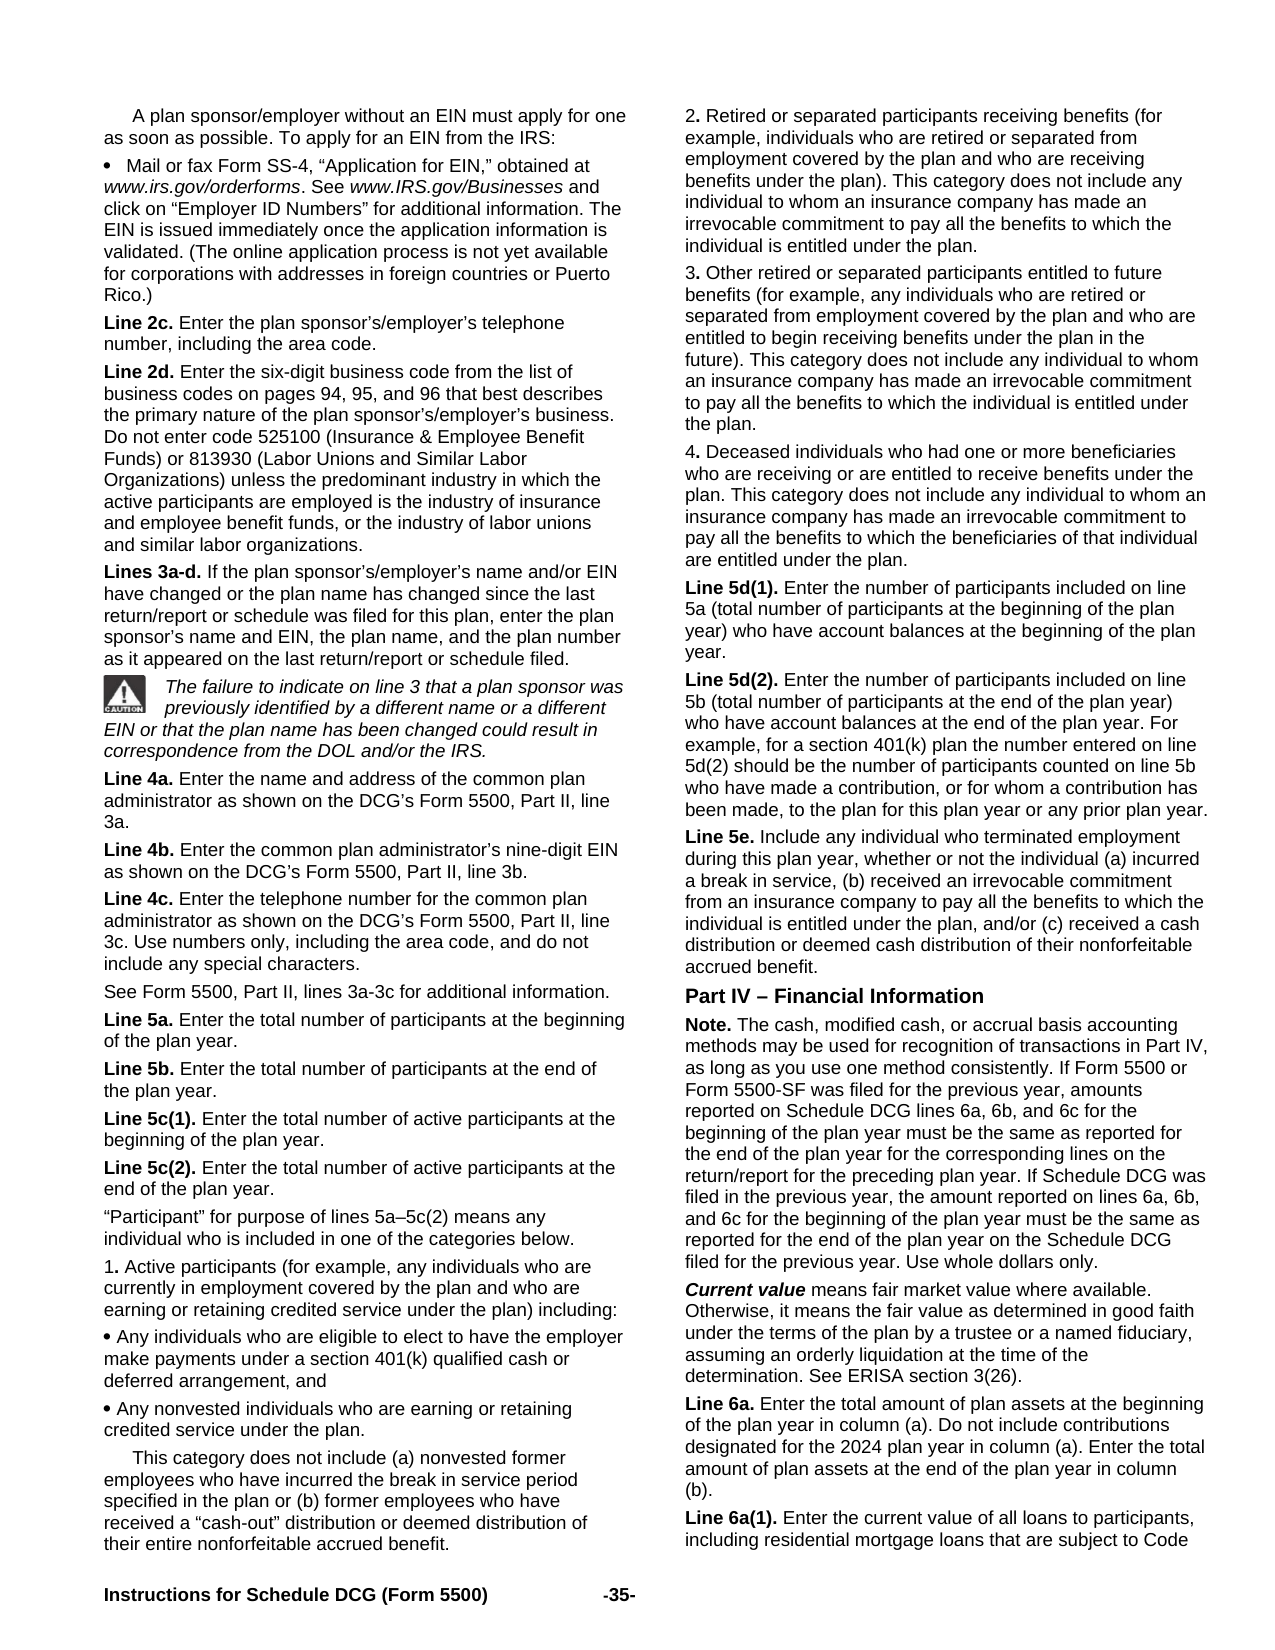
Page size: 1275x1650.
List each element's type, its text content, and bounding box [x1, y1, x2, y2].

text Any individuals who are eligible to elect to have the employer make payments under a section 401(k) qualified cash or deferred arrangement, and [103, 1326, 628, 1391]
text 4. Deceased individuals who had one or more beneficiaries who are receiving or are entitled to receive benefits under the plan. This category does not include any individual to whom an insurance company has made an irrevocable commitment to pay all the benefits to which the beneficiaries of that individual are entitled under the plan. [685, 441, 1209, 570]
text 3. Other retired or separated participants entitled to future benefits (for example, any individuals who are retired or separated from employment covered by the plan and who are entitled to begin receiving benefits under the plan in the future). This category does not include any individual to whom an insurance company has made an irrevocable commitment to pay all the benefits to which the individual is entitled under the plan. [685, 262, 1209, 435]
text Part IV – Financial Information [685, 983, 1209, 1007]
text 2. Retired or separated participants receiving benefits (for example, individuals who are retired or separated from employment covered by the plan and who are receiving benefits under the plan). This category does not include any individual to whom an insurance company has made an irrevocable commitment to pay all the benefits to which the individual is entitled under the plan. [685, 105, 1209, 256]
text Line 5c(2). Enter the total number of active participants at the end of the plan year. [103, 1157, 628, 1200]
text Lines 3a-d. If the plan sponsor’s/employer’s name and/or EIN have changed or the plan name has changed since the last return/report or schedule was filed for this plan, enter the plan sponsor’s name and EIN, the plan name, and the plan number as it appeared on the last return/report or schedule filed. [103, 561, 628, 669]
list Mail or fax Form SS-4, “Application for EIN,” obtained at www.irs.gov/orderforms. See www.IRS.gov/Businesses and click on “Employer ID Numbers” for additional information. The EIN is issued immediately once the application information is validated. (The online application process is not yet available for corporations with addresses in foreign countries or Puerto Rico.) [103, 154, 628, 305]
text “Participant” for purpose of lines 5a–5c(2) means any individual who is included in one of the categories below. [103, 1206, 628, 1249]
text The failure to indicate on line 3 that a plan sponsor was previously identified by a different name or a different EIN or that the plan name has been changed could result in correspondence from the DOL and/or the IRS. [103, 675, 628, 762]
text Line 2d. Enter the six-digit business code from the list of business codes on pages 94, 95, and 96 that best describes the primary nature of the plan sponsor’s/employer’s business. Do not enter code 525100 (Insurance & Employee Benefit Funds) or 813930 (Labor Unions and Similar Labor Organizations) unless the predominant industry in which the active participants are employed is the industry of insurance and employee benefit funds, or the industry of labor unions and similar labor organizations. [103, 361, 628, 555]
text Line 5a. Enter the total number of participants at the beginning of the plan year. [103, 1008, 628, 1052]
picture [103, 675, 146, 713]
text Line 6a. Enter the total amount of plan assets at the beginning of the plan year in column (a). Do not include contributions designated for the 2024 plan year in column (a). Enter the total amount of plan assets at the end of the plan year in column (b). [685, 1393, 1209, 1501]
text Line 5d(1). Enter the number of participants included on line 5a (total number of participants at the beginning of the plan year) who have account balances at the beginning of the plan year. [685, 577, 1209, 663]
text Line 4a. Enter the name and address of the common plan administrator as shown on the DCG’s Form 5500, Part II, line 3a. [103, 768, 628, 833]
text Line 2c. Enter the plan sponsor’s/employer’s telephone number, including the area code. [103, 312, 628, 355]
text Line 5b. Enter the total number of participants at the end of the plan year. [103, 1058, 628, 1101]
text Current value means fair market value where available. Otherwise, it means the fair value as determined in good faith under the terms of the plan by a trustee or a named fiduciary, assuming an orderly liquidation at the time of the determination. See ERISA section 3(26). [685, 1279, 1209, 1386]
text Any nonvested individuals who are earning or retaining credited service under the plan. [103, 1397, 628, 1441]
text Line 5e. Include any individual who terminated employment during this plan year, whether or not the individual (a) incurred a break in service, (b) received an irrevocable commitment from an insurance company to pay all the benefits to which the individual is entitled under the plan, and/or (c) received a cash distribution or deemed cash distribution of their nonforfeitable accrued benefit. [685, 826, 1209, 977]
text Line 4b. Enter the common plan administrator’s nine-digit EIN as shown on the DCG’s Form 5500, Part II, line 3b. [103, 839, 628, 882]
text See Form 5500, Part II, lines 3a-3c for additional information. [103, 981, 628, 1002]
text Line 5c(1). Enter the total number of active participants at the beginning of the plan year. [103, 1107, 628, 1150]
text 1. Active participants (for example, any individuals who are currently in employment covered by the plan and who are earning or retaining credited service under the plan) including: [103, 1255, 628, 1320]
text Line 4c. Enter the telephone number for the common plan administrator as shown on the DCG’s Form 5500, Part II, line 3c. Use numbers only, including the area code, and do not include any special characters. [103, 888, 628, 974]
text A plan sponsor/employer without an EIN must apply for one as soon as possible. To apply for an EIN from the IRS: [103, 105, 628, 148]
text Line 5d(2). Enter the number of participants included on line 5b (total number of participants at the end of the plan year) who have account balances at the end of the plan year. For example, for a section 401(k) plan the number entered on line 5d(2) should be the number of participants counted on line 5b who have made a contribution, or for whom a contribution has been made, to the plan for this plan year or any prior plan year. [685, 669, 1209, 820]
text This category does not include (a) nonvested former employees who have incurred the break in service period specified in the plan or (b) former employees who have received a “cash-out” distribution or deemed distribution of their entire nonforfeitable accrued benefit. [103, 1447, 628, 1555]
text Note. The cash, modified cash, or accrual basis accounting methods may be used for recognition of transactions in Part IV, as long as you use one method consistently. If Form 5500 or Form 5500-SF was filed for the previous year, amounts reported on Schedule DCG lines 6a, 6b, and 6c for the beginning of the plan year must be the same as reported for the end of the plan year for the corresponding lines on the return/report for the preceding plan year. If Schedule DCG was filed in the previous year, the amount reported on lines 6a, 6b, and 6c for the beginning of the plan year must be the same as reported for the end of the plan year on the Schedule DCG filed for the previous year. Use whole dollars only. [685, 1014, 1209, 1272]
